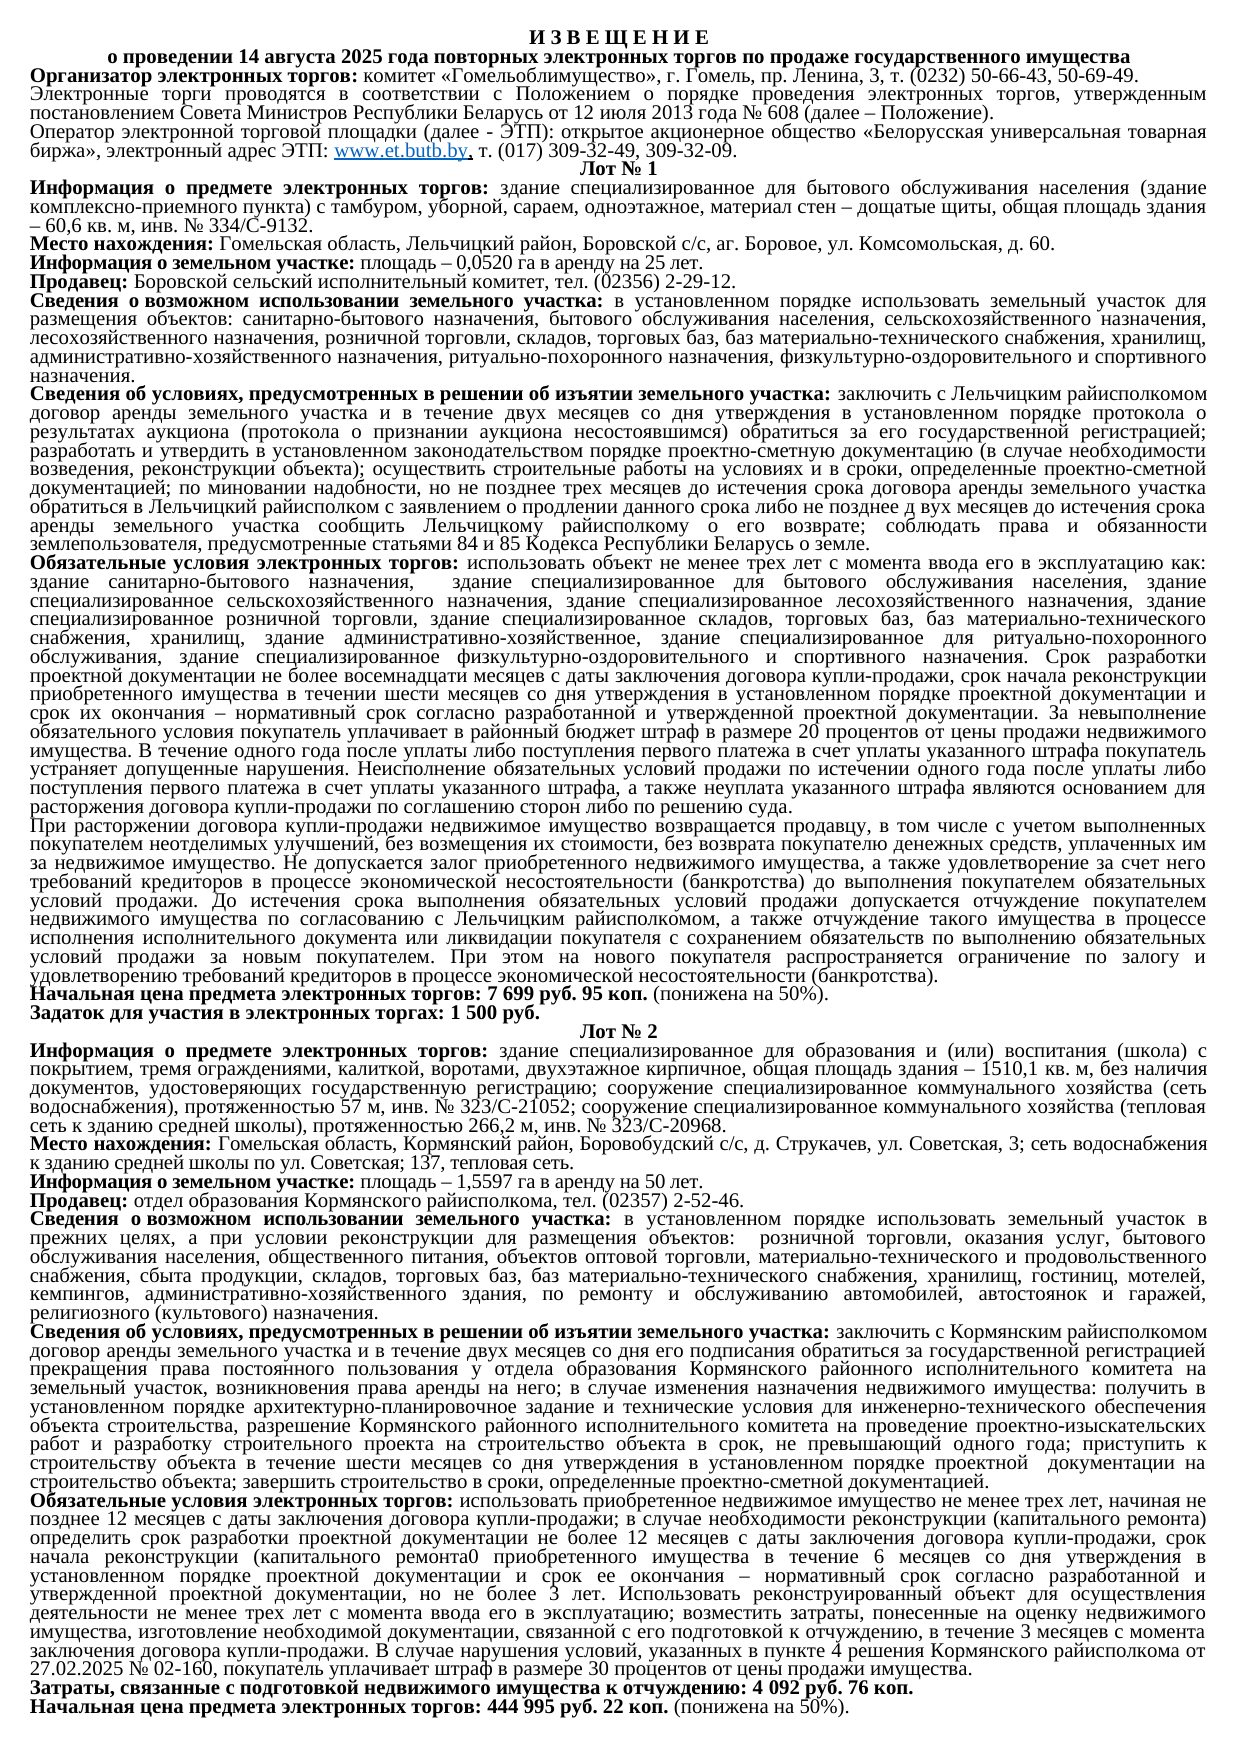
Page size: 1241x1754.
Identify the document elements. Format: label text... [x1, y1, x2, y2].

text Сведения об условиях, предусмотренных в решении об изъятии земельного участка: заключить с Лельчицким райисполкомом договор аренды земельного участка и в течение двух месяцев со дня утверждения в установленном порядке протокола о результатах аукциона (протокола о признании аукциона несостоявшимся) обратиться за его государственной регистрацией; разработать и утвердить в установленном законодательством порядке проектно-сметную документацию (в случае необходимости возведения, реконструкции объекта); осуществить строительные работы на условиях и в сроки, определенные проектно-сметной документацией; по миновании надобности, но не позднее трех месяцев до истечения срока договора аренды земельного участка обратиться в Лельчицкий райисполком с заявлением о продлении данного срока либо не позднее д вух месяцев до истечения срока аренды земельного участка сообщить Лельчицкому райисполкому о его возврате; cоблюдать права и обязанности землепользователя, предусмотренные статьями 84 и 85 Кодекса Республики Беларусь о земле. [29, 386, 1208, 554]
text Сведения об условиях, предусмотренных в решении об изъятии земельного участка: заключить с Кормянским райисполкомом договор аренды земельного участка и в течение двух месяцев со дня его подписания обратиться за государственной регистрацией прекращения права постоянного пользования у отдела образования Кормянского районного исполнительного комитета на земельный участок, возникновения права аренды на него; в случае изменения назначения недвижимого имущества: получить в установленном порядке архитектурно-планировочное задание и технические условия для инженерно-технического обеспечения объекта строительства, разрешение Кормянского районного исполнительного комитета на проведение проектно-изыскательских работ и разработку строительного проекта на строительство объекта в срок, не превышающий одного года; приступить к строительству объекта в течение шести месяцев со дня утверждения в установленном порядке проектной документации на строительство объекта; завершить строительство в сроки, определенные проектно-сметной документацией. [29, 1323, 1208, 1492]
text о проведении 14 августа 2025 года повторных электронных торгов по продаже государственного имущества [29, 48, 1208, 67]
text Информация о предмете электронных торгов: здание специализированное для образования и (или) воспитания (школа) с покрытием, тремя ограждениями, калиткой, воротами, двухэтажное кирпичное, общая площадь здания – 1510,1 кв. м, без наличия документов, удостоверяющих государственную регистрацию; сооружение специализированное коммунального хозяйства (сеть водоснабжения), протяженностью 57 м, инв. № 323/С-21052; сооружение специализированное коммунального хозяйства (тепловая сеть к зданию средней школы), протяженностью 266,2 м, инв. № 323/С-20968. [29, 1042, 1208, 1136]
text Информация о земельном участке: площадь – 1,5597 га в аренду на 50 лет. [29, 1173, 1208, 1192]
text Лот № 2 [29, 1023, 1208, 1042]
text Информация о предмете электронных торгов: здание специализированное для бытового обслуживания населения (здание комплексно-приемного пункта) с тамбуром, уборной, сараем, одноэтажное, материал стен – дощатые щиты, общая площадь здания – 60,6 кв. м, инв. № 334/С-9132. [29, 179, 1208, 236]
text Обязательные условия электронных торгов: использовать объект не менее трех лет с момента ввода его в эксплуатацию как: здание санитарно-бытового назначения, здание специализированное для бытового обслуживания населения, здание специализированное сельскохозяйственного назначения, здание специализированное лесохозяйственного назначения, здание специализированное розничной торговли, здание специализированное складов, торговых баз, баз материально-технического снабжения, хранилищ, здание административно-хозяйственное, здание специализированное для ритуально-похоронного обслуживания, здание специализированное физкультурно-оздоровительного и спортивного назначения. Срок разработки проектной документации не более восемнадцати месяцев с даты заключения договора купли-продажи, срок начала реконструкции приобретенного имущества в течении шести месяцев со дня утверждения в установленном порядке проектной документации и срок их окончания – нормативный срок согласно разработанной и утвержденной проектной документации. За невыполнение обязательного условия покупатель уплачивает в районный бюджет штраф в размере 20 процентов от цены продажи недвижимого имущества. В течение одного года после уплаты либо поступления первого платежа в счет уплаты указанного штрафа покупатель устраняет допущенные нарушения. Неисполнение обязательных условий продажи по истечении одного года после уплаты либо поступления первого платежа в счет уплаты указанного штрафа, а также неуплата указанного штрафа являются основанием для расторжения договора купли-продажи по соглашению сторон либо по решению суда. [29, 554, 1208, 817]
text Лот № 1 [29, 161, 1208, 179]
text Продавец: Боровской сельский исполнительный комитет, тел. (02356) 2-29-12. [29, 273, 1208, 292]
text Организатор электронных торгов: комитет «Гомельоблимущество», г. Гомель, пр. Ленина, 3, т. (0232) 50-66-43, 50-69-49. [29, 67, 1208, 86]
text При расторжении договора купли-продажи недвижимое имущество возвращается продавцу, в том числе с учетом выполненных покупателем неотделимых улучшений, без возмещения их стоимости, без возврата покупателю денежных средств, уплаченных им за недвижимое имущество. Не допускается залог приобретенного недвижимого имущества, а также удовлетворение за счет него требований кредиторов в процессе экономической несостоятельности (банкротства) до выполнения покупателем обязательных условий продажи. До истечения срока выполнения обязательных условий продажи допускается отчуждение покупателем недвижимого имущества по согласованию с Лельчицким райисполкомом, а также отчуждение такого имущества в процессе исполнения исполнительного документа или ликвидации покупателя с сохранением обязательств по выполнению обязательных условий продажи за новым покупателем. При этом на нового покупателя распространяется ограничение по залогу и удовлетворению требований кредиторов в процессе экономической несостоятельности (банкротства). [29, 817, 1208, 986]
text Продавец: отдел образования Кормянского райисполкома, тел. (02357) 2-52-46. [29, 1192, 1208, 1211]
text Информация о земельном участке: площадь – 0,0520 га в аренду на 25 лет. [29, 254, 1208, 273]
text Задаток для участия в электронных торгах: 1 500 руб. [29, 1004, 1208, 1023]
text Оператор электронной торговой площадки (далее - ЭТП): открытое акционерное общество «Белорусская универсальная товарная биржа», электронный адрес ЭТП: www.et.butb.by, т. (017) 309-32-49, 309-32-09. [29, 123, 1208, 161]
text Сведения о возможном использовании земельного участка: в установленном порядке использовать земельный участок для размещения объектов: санитарно-бытового назначения, бытового обслуживания населения, сельскохозяйственного назначения, лесохозяйственного назначения, розничной торговли, складов, торговых баз, баз материально-технического снабжения, хранилищ, административно-хозяйственного назначения, ритуально-похоронного назначения, физкультурно-оздоровительного и спортивного назначения. [29, 292, 1208, 386]
text Место нахождения: Гомельская область, Лельчицкий район, Боровской с/с, аг. Боровое, ул. Комсомольская, д. 60. [29, 236, 1208, 254]
text И З В Е Щ Е Н И Е [29, 29, 1208, 48]
text Электронные торги проводятся в соответствии с Положением о порядке проведения электронных торгов, утвержденным постановлением Совета Министров Республики Беларусь от 12 июля 2013 года № 608 (далее – Положение). [29, 86, 1208, 123]
text Затраты, связанные с подготовкой недвижимого имущества к отчуждению: 4 092 руб. 76 коп. [29, 1679, 1208, 1698]
text Обязательные условия электронных торгов: использовать приобретенное недвижимое имущество не менее трех лет, начиная не позднее 12 месяцев с даты заключения договора купли-продажи; в случае необходимости реконструкции (капитального ремонта) определить срок разработки проектной документации не более 12 месяцев с даты заключения договора купли-продажи, срок начала реконструкции (капитального ремонта0 приобретенного имущества в течение 6 месяцев со дня утверждения в установленном порядке проектной документации и срок ее окончания – нормативный срок согласно разработанной и утвержденной проектной документации, но не более 3 лет. Использовать реконструированный объект для осуществления деятельности не менее трех лет с момента ввода его в эксплуатацию; возместить затраты, понесенные на оценку недвижимого имущества, изготовление необходимой документации, связанной с его подготовкой к отчуждению, в течение 3 месяцев с момента заключения договора купли-продажи. В случае нарушения условий, указанных в пункте 4 решения Кормянского райисполкома от 27.02.2025 № 02-160, покупатель уплачивает штраф в размере 30 процентов от цены продажи имущества. [29, 1492, 1208, 1679]
text Сведения о возможном использовании земельного участка: в установленном порядке использовать земельный участок в прежних целях, а при условии реконструкции для размещения объектов: розничной торговли, оказания услуг, бытового обслуживания населения, общественного питания, объектов оптовой торговли, материально-технического и продовольственного снабжения, сбыта продукции, складов, торговых баз, баз материально-технического снабжения, хранилищ, гостиниц, мотелей, кемпингов, административно-хозяйственного здания, по ремонту и обслуживанию автомобилей, автостоянок и гаражей, религиозного (культового) назначения. [29, 1211, 1208, 1323]
text Начальная цена предмета электронных торгов: 444 995 руб. 22 коп. (понижена на 50%). [29, 1698, 1208, 1717]
text Начальная цена предмета электронных торгов: 7 699 руб. 95 коп. (понижена на 50%). [29, 986, 1208, 1004]
text Место нахождения: Гомельская область, Кормянский район, Боровобудский с/с, д. Струкачев, ул. Советская, 3; сеть водоснабжения к зданию средней школы по ул. Советская; 137, тепловая сеть. [29, 1136, 1208, 1173]
